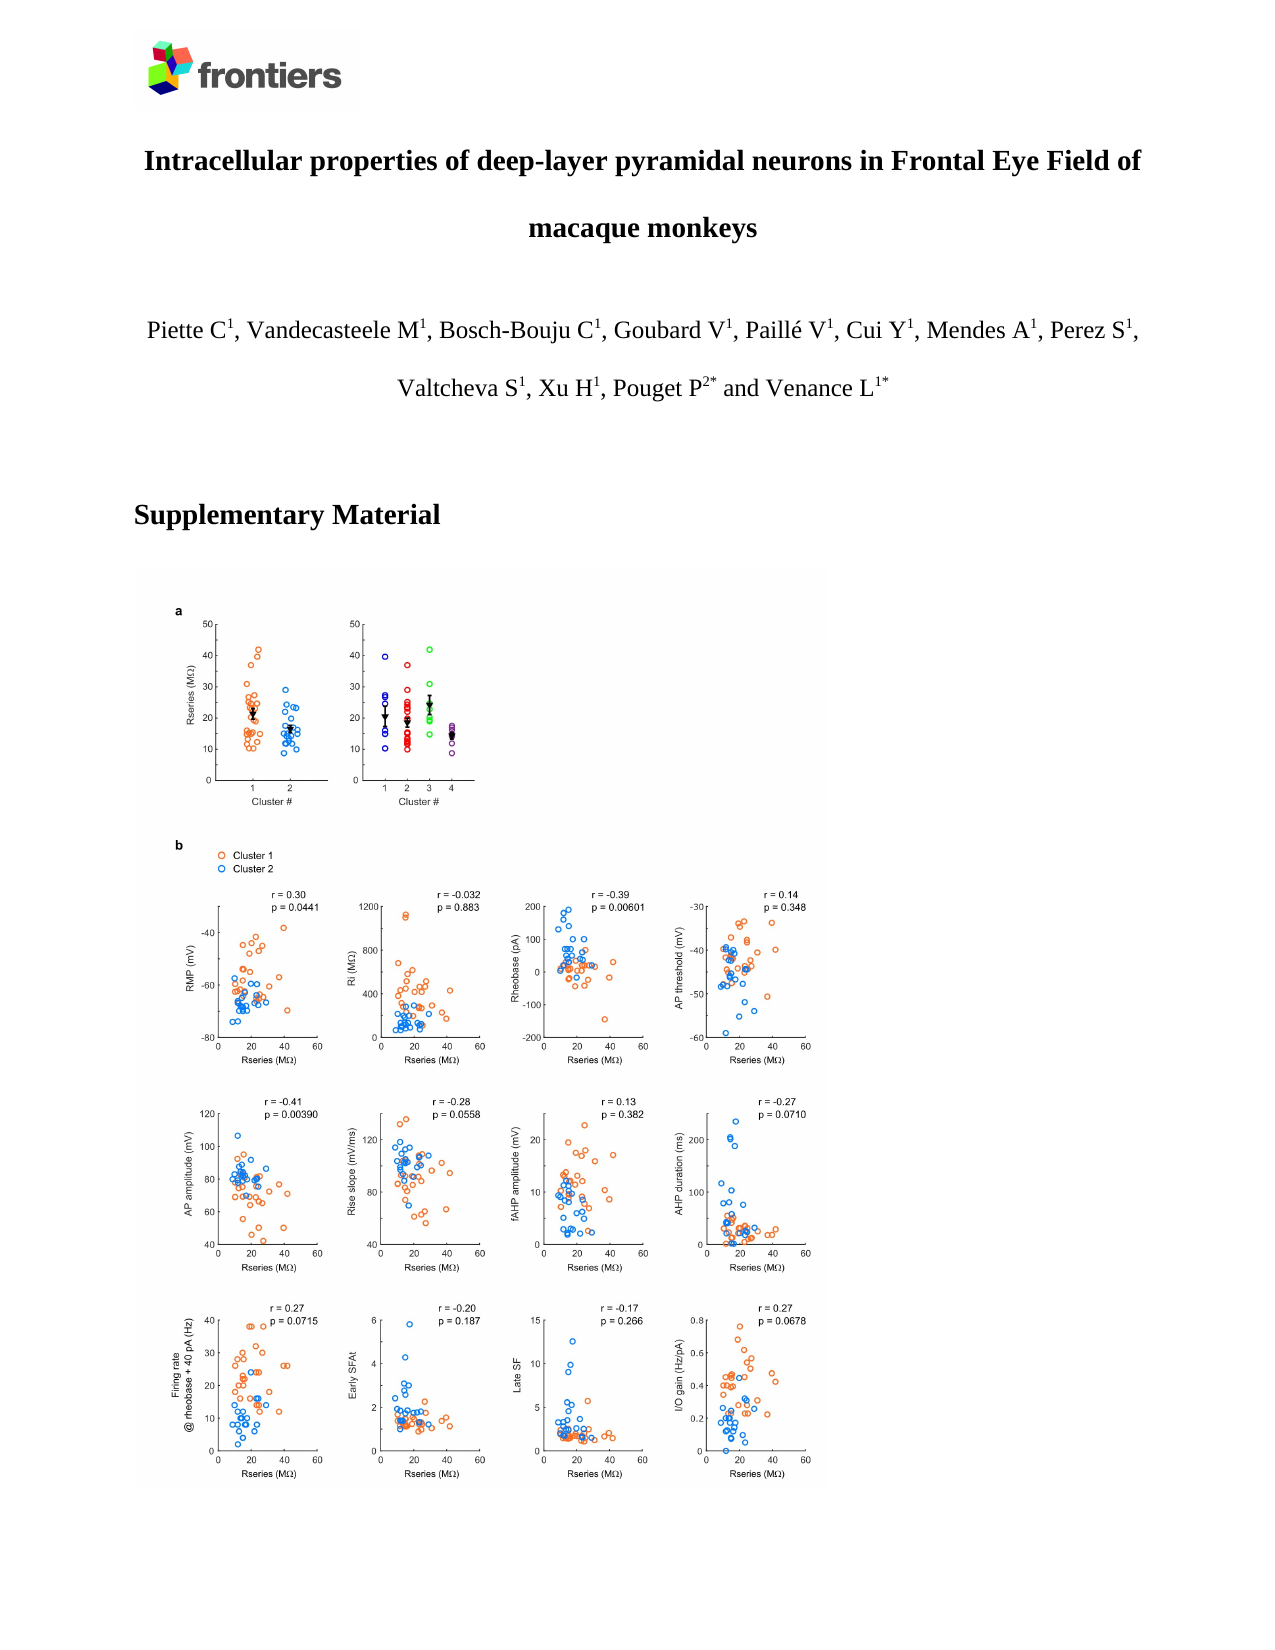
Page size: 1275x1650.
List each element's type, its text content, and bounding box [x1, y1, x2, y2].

title Intracellular properties of deep-layer pyramidal neurons in Frontal Eye Field of macaque monkeys [133, 143, 1152, 244]
text Supplementary Material [133, 497, 1152, 531]
picture [133, 564, 828, 1491]
text Piette C1, Vandecasteele M1, Bosch-Bouju C1, Goubard V1, Paillé V1, Cui Y1, Mendes A1, Perez S1, Valtcheva S1, Xu H1, Pouget P2* and Venance L1* [133, 315, 1152, 401]
picture [133, 29, 361, 111]
